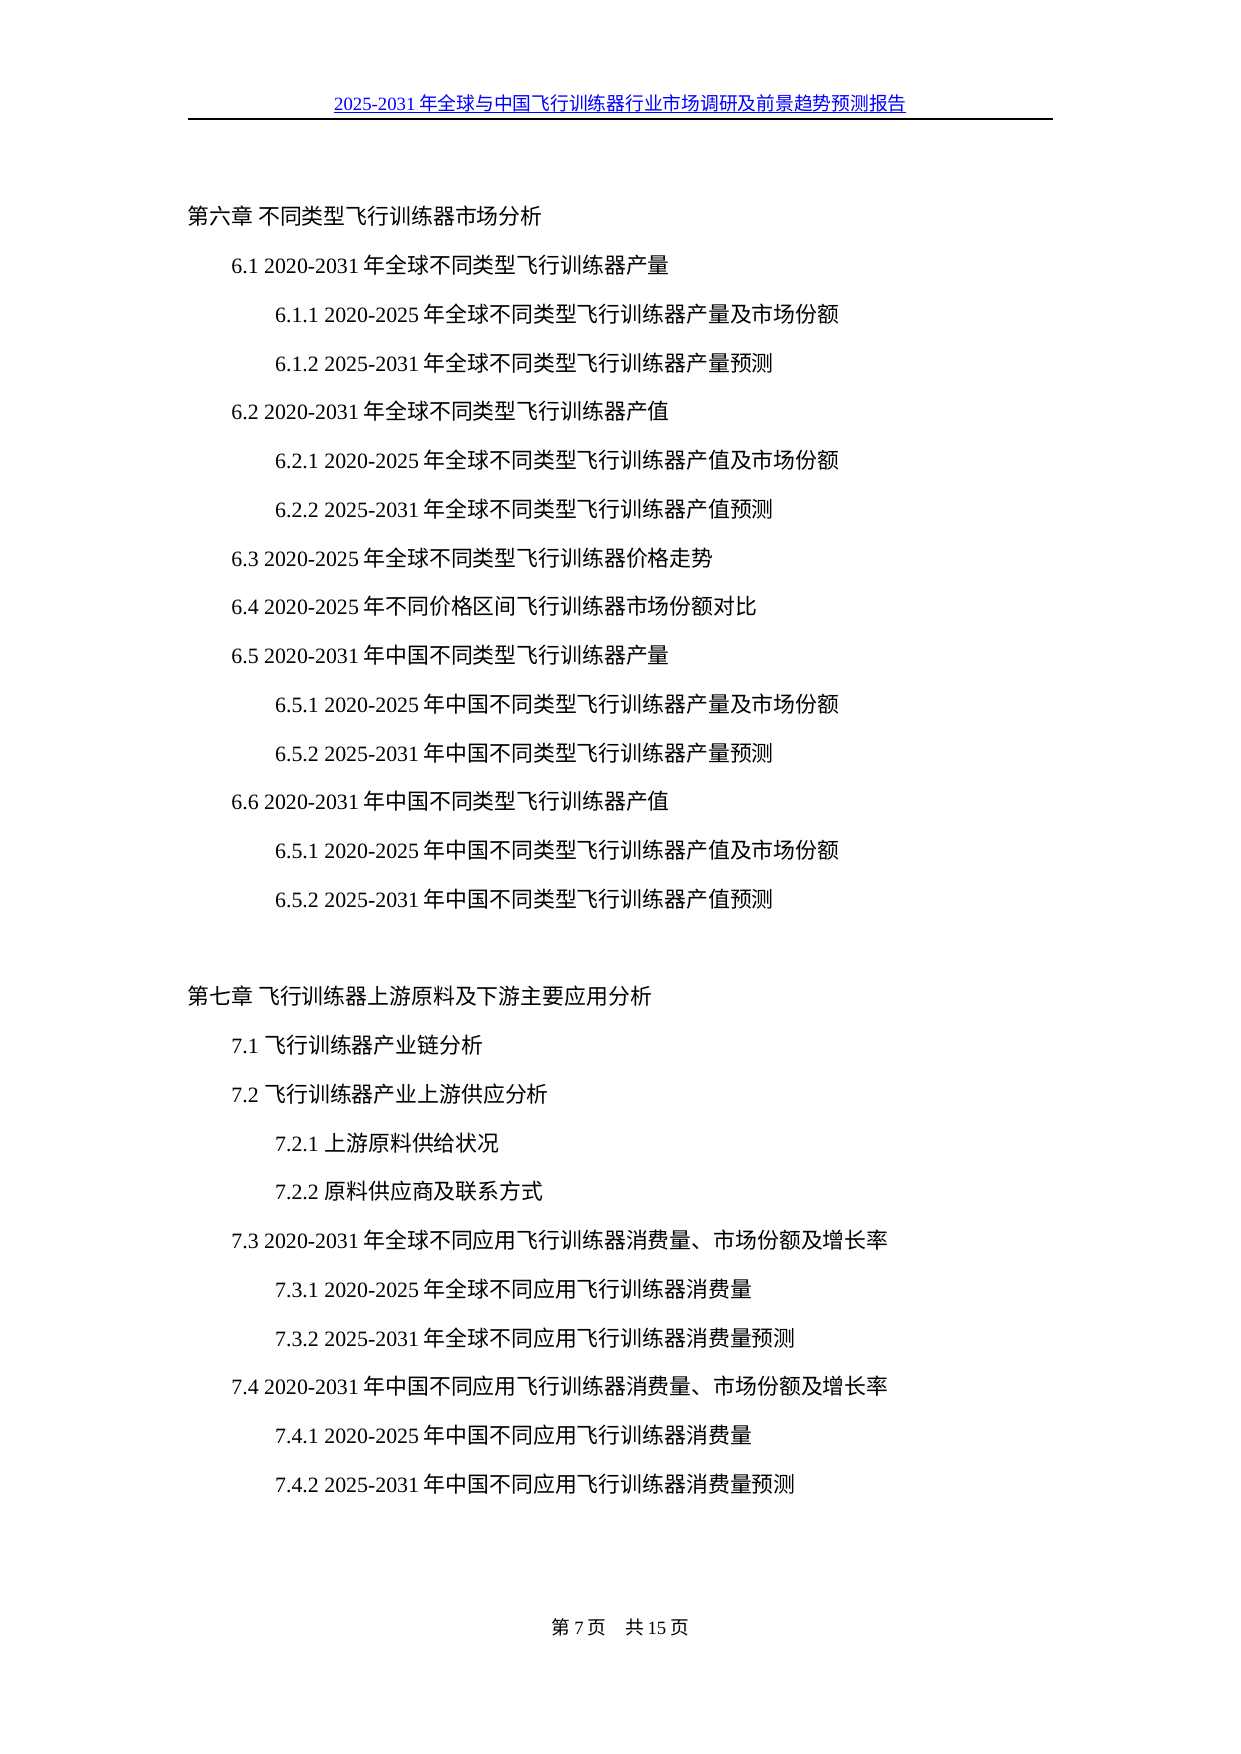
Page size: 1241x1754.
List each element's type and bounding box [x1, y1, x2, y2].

text [187, 150, 1053, 1499]
